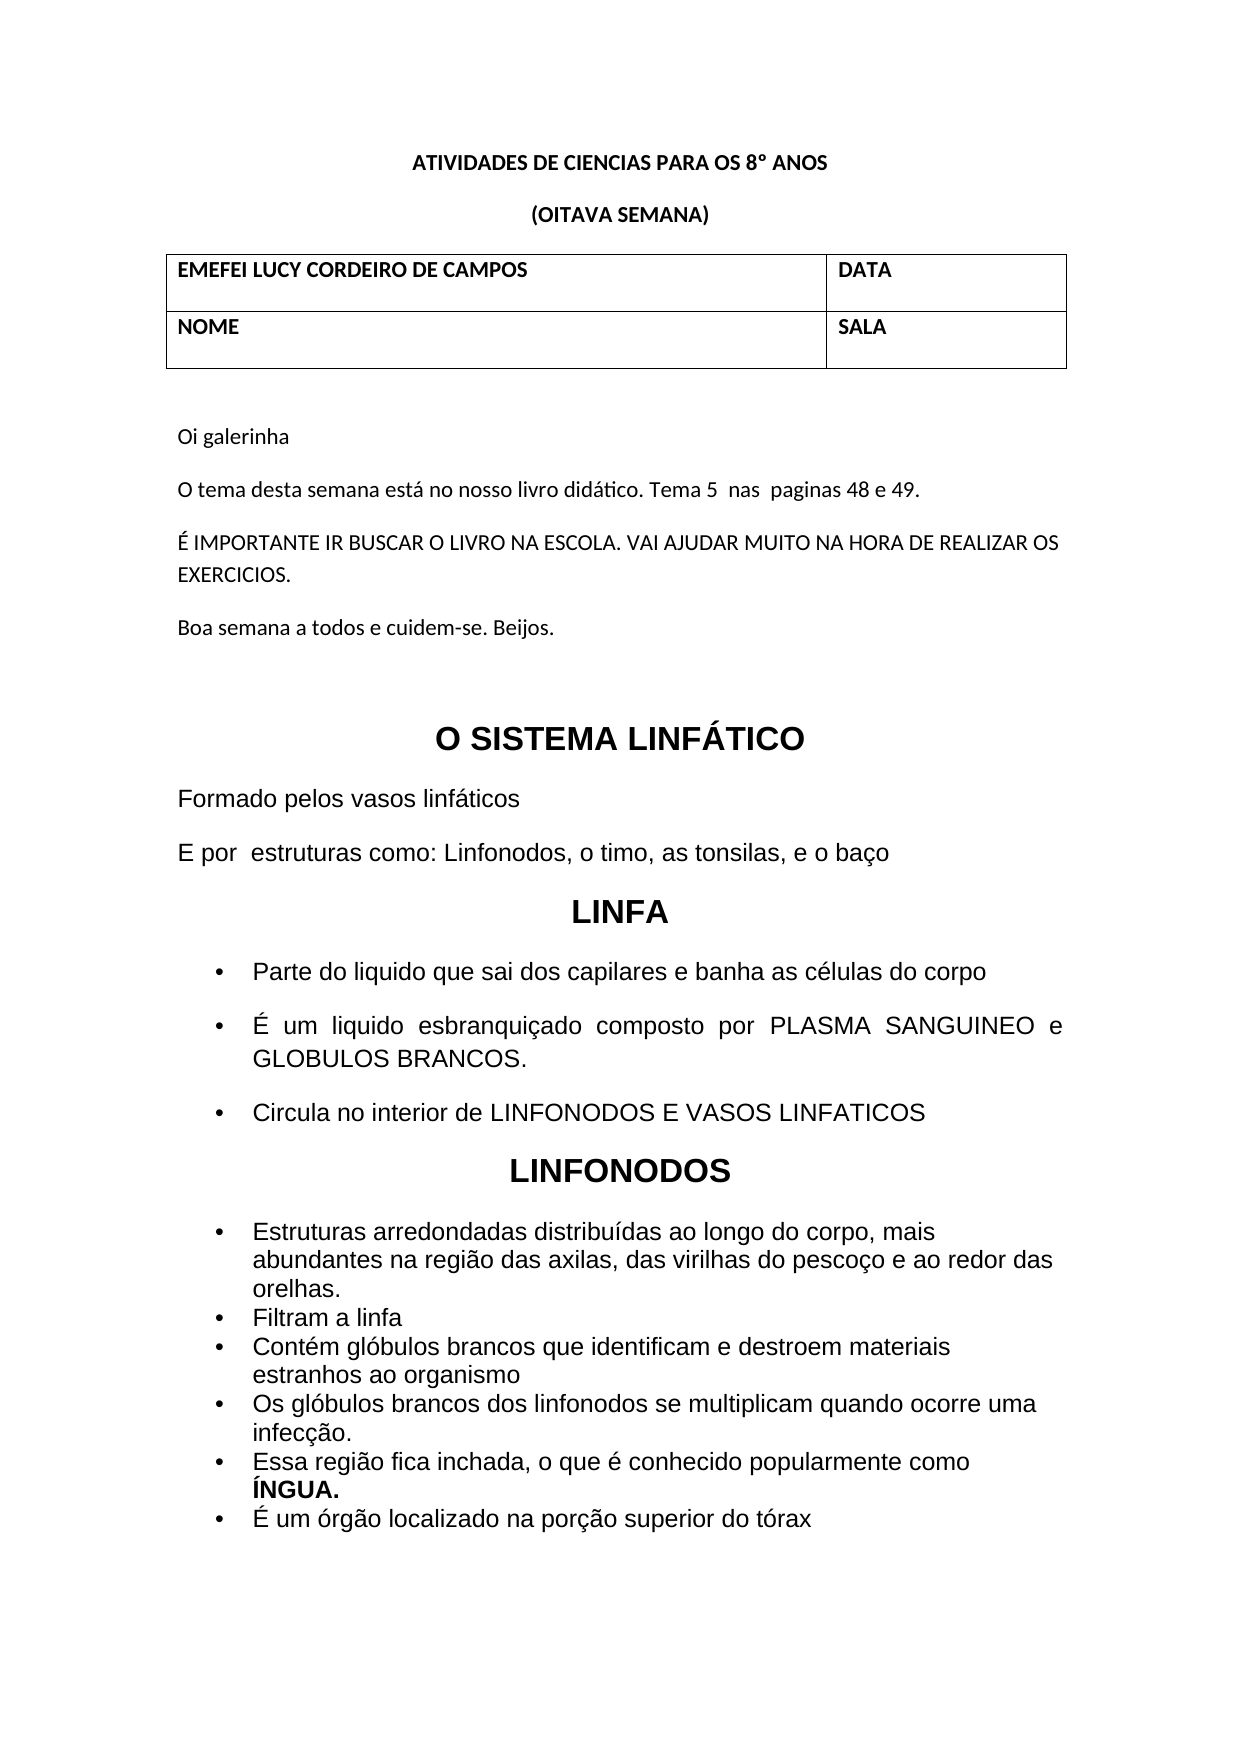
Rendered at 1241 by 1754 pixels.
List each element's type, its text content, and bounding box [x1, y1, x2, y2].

text Formado pelos vasos linfáticos [177, 784, 1063, 813]
text Boa semana a todos e cuidem-se. Beijos. [177, 613, 1063, 641]
list É um liquido esbranquiçado composto por PLASMA SANGUINEO e GLOBULOS BRANCOS. [215, 1011, 1063, 1072]
text LINFA [177, 892, 1063, 930]
list Filtram a linfa [215, 1303, 1063, 1331]
text (OITAVA SEMANA) [177, 201, 1063, 229]
list Circula no interior de LINFONODOS E VASOS LINFATICOS [215, 1098, 1063, 1126]
text O SISTEMA LINFÁTICO [177, 719, 1063, 758]
text O tema desta semana está no nosso livro didático. Tema 5 nas paginas 48 e 49. [177, 475, 1063, 503]
list Contém glóbulos brancos que identificam e destroem materiais estranhos ao organismo [215, 1331, 1063, 1389]
text ATIVIDADES DE CIENCIAS PARA OS 8º ANOS [177, 148, 1063, 176]
text É IMPORTANTE IR BUSCAR O LIVRO NA ESCOLA. VAI AJUDAR MUITO NA HORA DE REALIZAR OS EXERCICIOS. [177, 528, 1063, 588]
list Estruturas arredondadas distribuídas ao longo do corpo, mais abundantes na região das axilas, das virilhas do pescoço e ao redor das orelhas. [215, 1216, 1063, 1303]
text LINFONODOS [177, 1151, 1063, 1190]
table_header EMEFEI LUCY CORDEIRO DE CAMPOS [167, 255, 826, 311]
table_cell NOME [167, 312, 826, 368]
list Parte do liquido que sai dos capilares e banha as células do corpo [215, 957, 1063, 986]
text E por estruturas como: Linfonodos, o timo, as tonsilas, e o baço [177, 838, 1063, 867]
table_cell SALA [827, 312, 1066, 368]
table_header DATA [827, 255, 1066, 311]
text Oi galerinha [177, 422, 1063, 450]
list Essa região fica inchada, o que é conhecido popularmente como ÍNGUA. [215, 1446, 1063, 1504]
list Os glóbulos brancos dos linfonodos se multiplicam quando ocorre uma infecção. [215, 1389, 1063, 1446]
list É um órgão localizado na porção superior do tórax [215, 1504, 1063, 1533]
